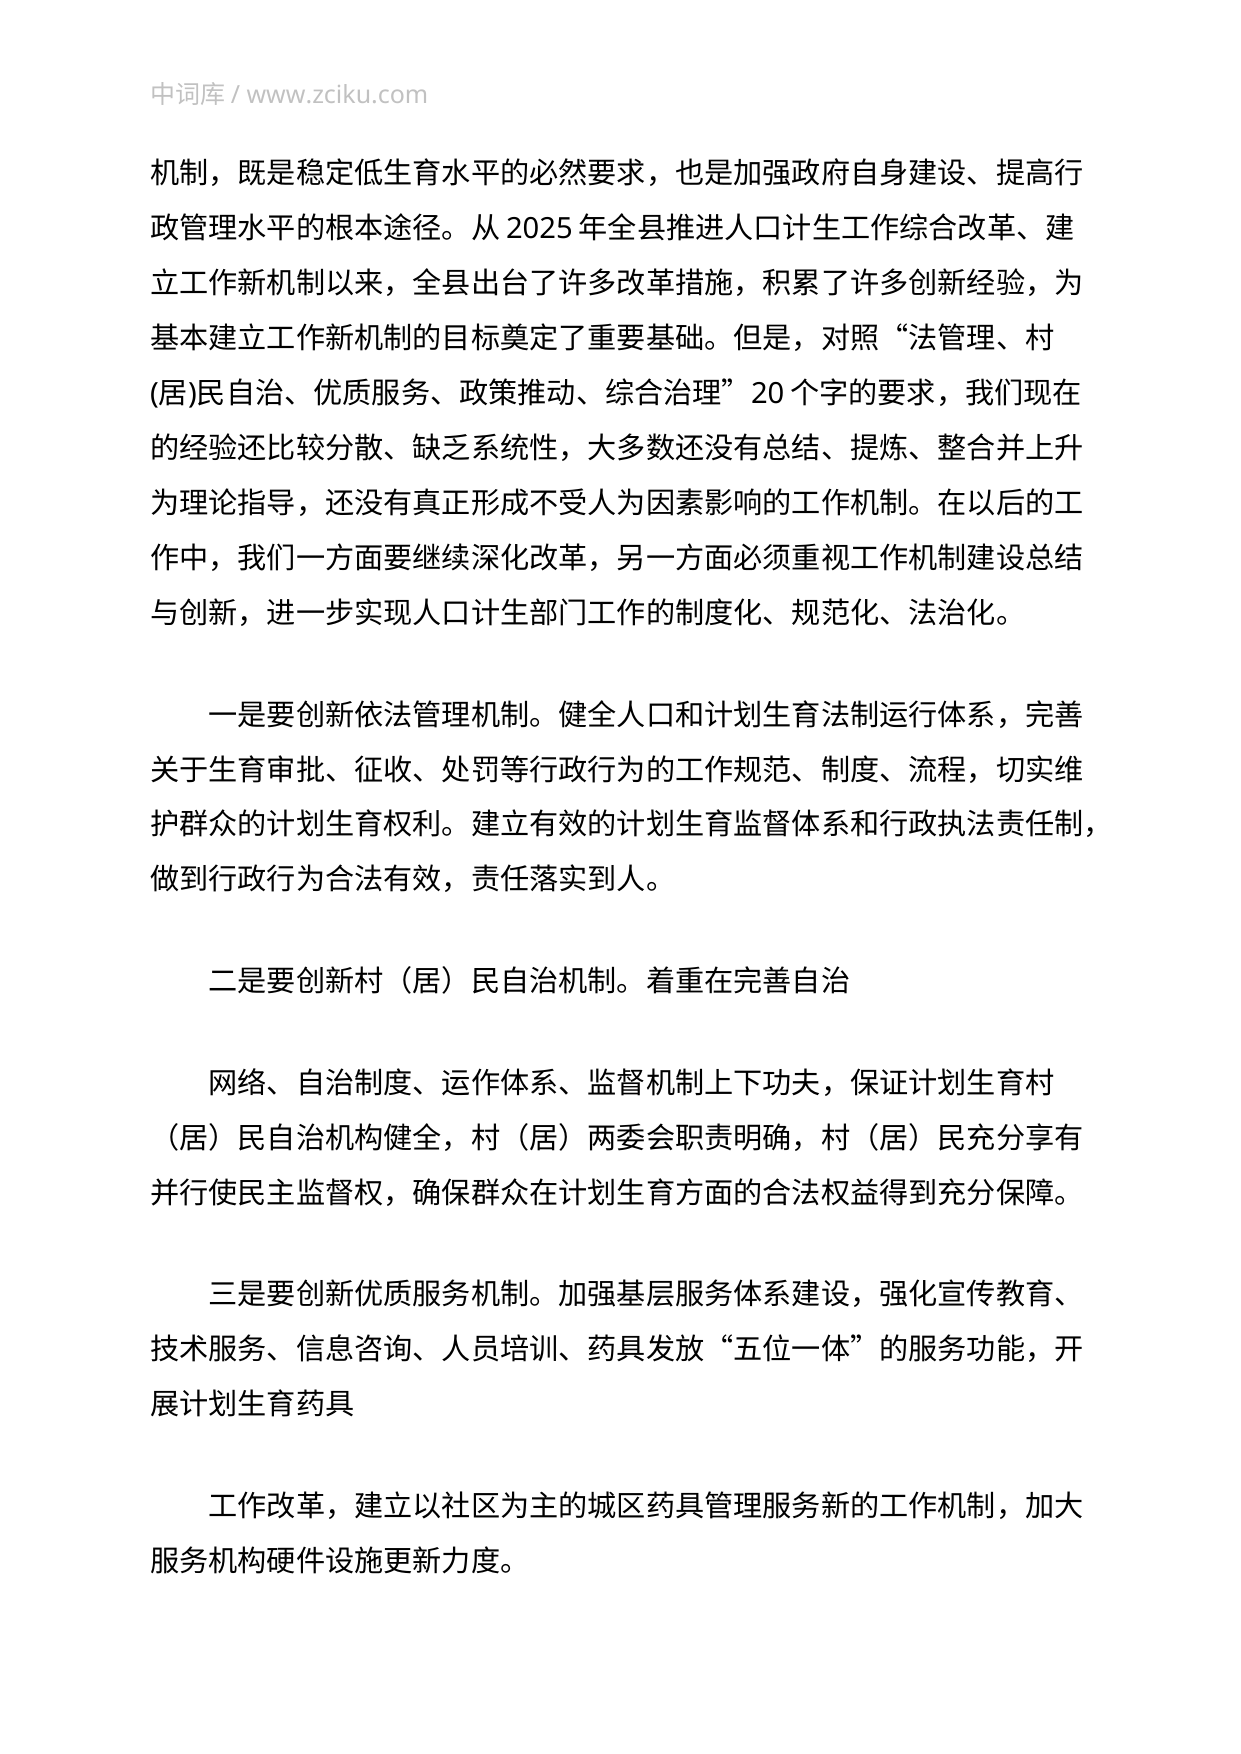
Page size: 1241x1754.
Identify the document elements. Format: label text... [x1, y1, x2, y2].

text 工作改革，建立以社区为主的城区药具管理服务新的工作机制，加大服务机构硬件设施更新力度。 [150, 1482, 1090, 1580]
text 二是要创新村（居）民自治机制。着重在完善自治 [150, 958, 1090, 1000]
text 三是要创新优质服务机制。加强基层服务体系建设，强化宣传教育、技术服务、信息咨询、人员培训、药具发放“五位一体”的服务功能，开展计划生育药具 [150, 1271, 1090, 1423]
text 网络、自治制度、运作体系、监督机制上下功夫，保证计划生育村（居）民自治机构健全，村（居）两委会职责明确，村（居）民充分享有并行使民主监督权，确保群众在计划生育方面的合法权益得到充分保障。 [150, 1059, 1090, 1211]
text 一是要创新依法管理机制。健全人口和计划生育法制运行体系，完善关于生育审批、征收、处罚等行政行为的工作规范、制度、流程，切实维护群众的计划生育权利。建立有效的计划生育监督体系和行政执法责任制，做到行政行为合法有效，责任落实到人。 [150, 691, 1090, 898]
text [150, 150, 1090, 632]
